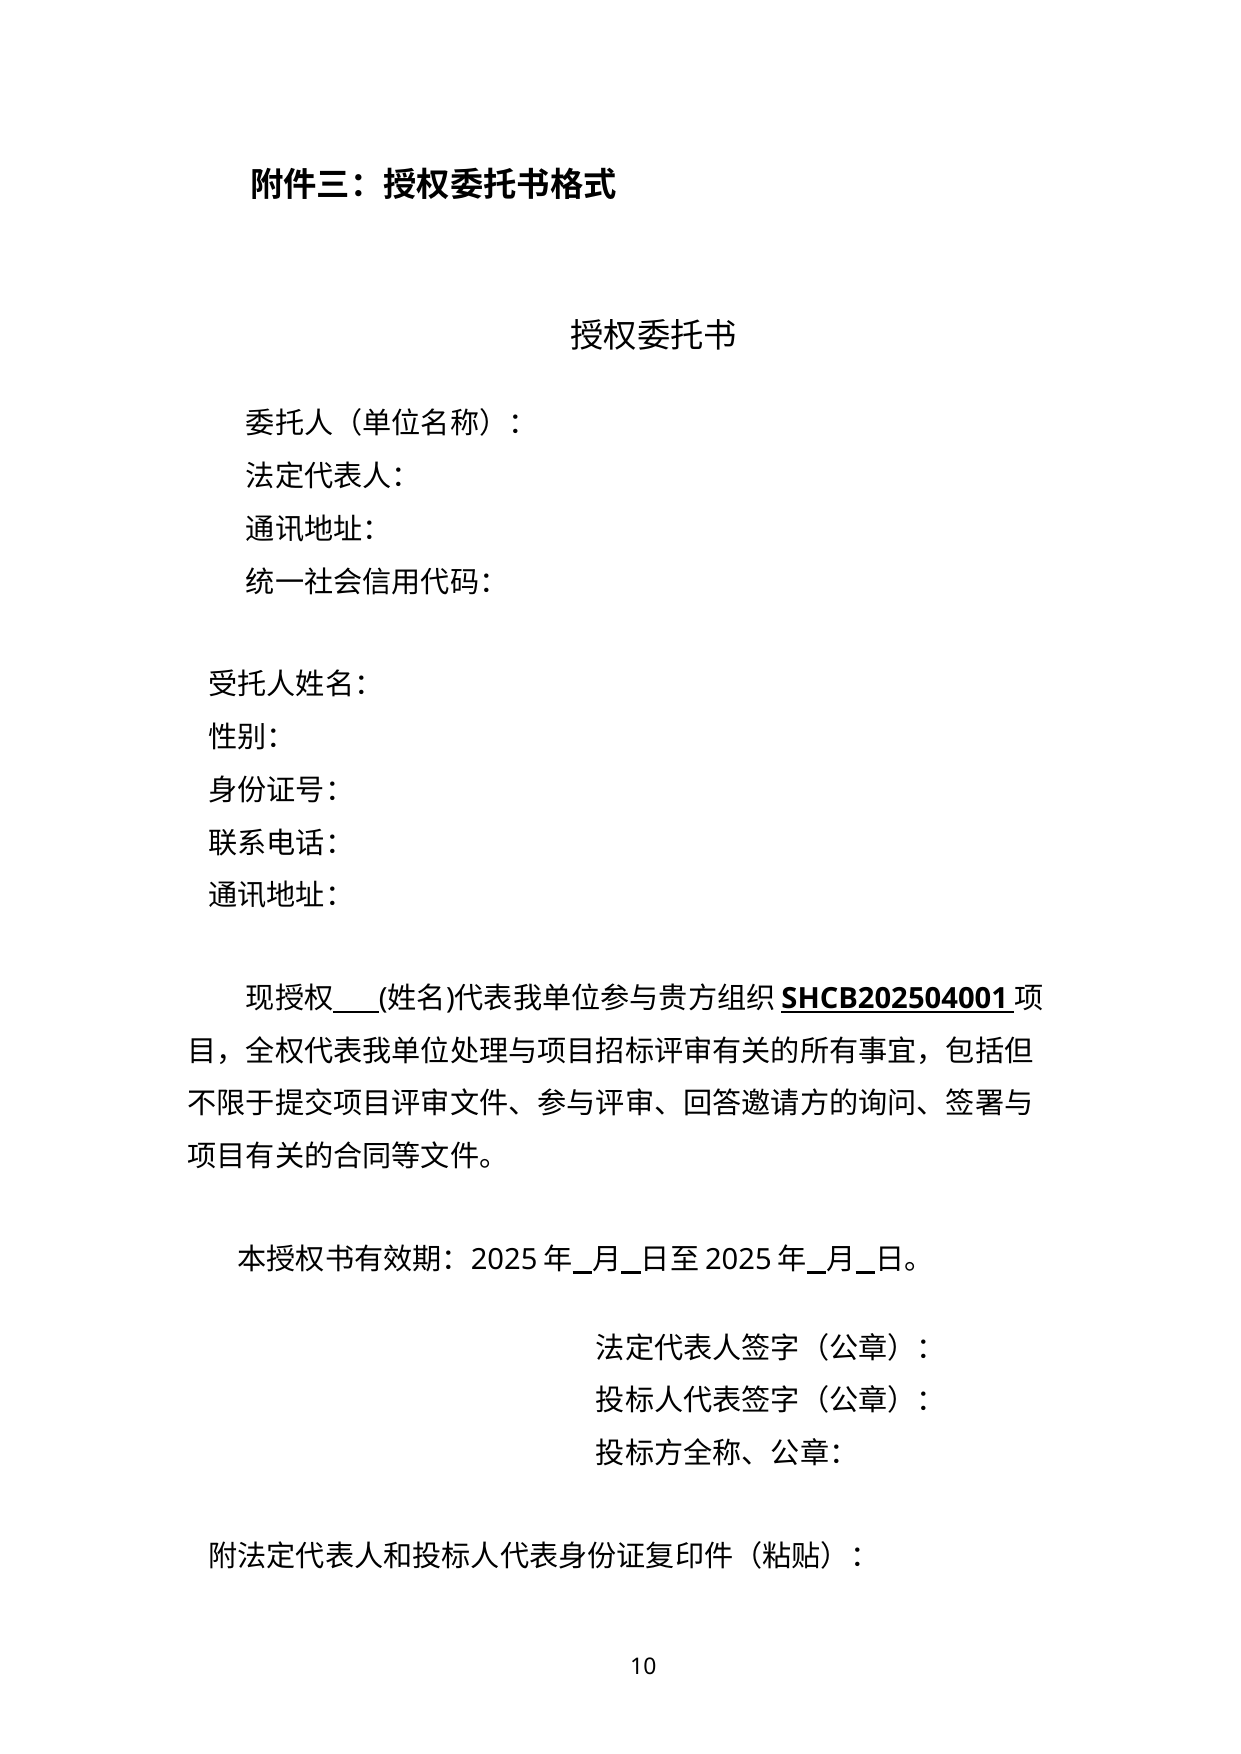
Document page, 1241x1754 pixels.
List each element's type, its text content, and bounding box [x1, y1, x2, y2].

text 现授权 (姓名)代表我单位参与贵方组织SHCB202504001项目，全权代表我单位处理与项目招标评审有关的所有事宜，包括但不限于提交项目评审文件、参与评审、回答邀请方的询问、签署与项目有关的合同等文件。 [187, 974, 1053, 1175]
text 受托人姓名： [187, 661, 1053, 703]
text 委托人（单位名称）： [187, 400, 1053, 442]
text 授权委托书 [187, 309, 1053, 357]
text 投标人代表签字（公章）： [187, 1377, 1053, 1419]
text 本授权书有效期：2025年 月 日至2025年 月 日。 [187, 1235, 1053, 1278]
text 法定代表人： [187, 453, 1053, 495]
subtitle 附件三：授权委托书格式 [187, 157, 1053, 206]
text 通讯地址： [187, 506, 1053, 548]
text 统一社会信用代码： [187, 558, 1053, 601]
text 法定代表人签字（公章）： [187, 1324, 1053, 1366]
text 附法定代表人和投标人代表身份证复印件（粘贴）： [187, 1532, 1053, 1574]
text 性别： [187, 713, 1053, 756]
text 身份证号： [187, 766, 1053, 809]
text 联系电话： [187, 819, 1053, 861]
text 通讯地址： [187, 872, 1053, 914]
text 投标方全称、公章： [187, 1430, 1053, 1472]
